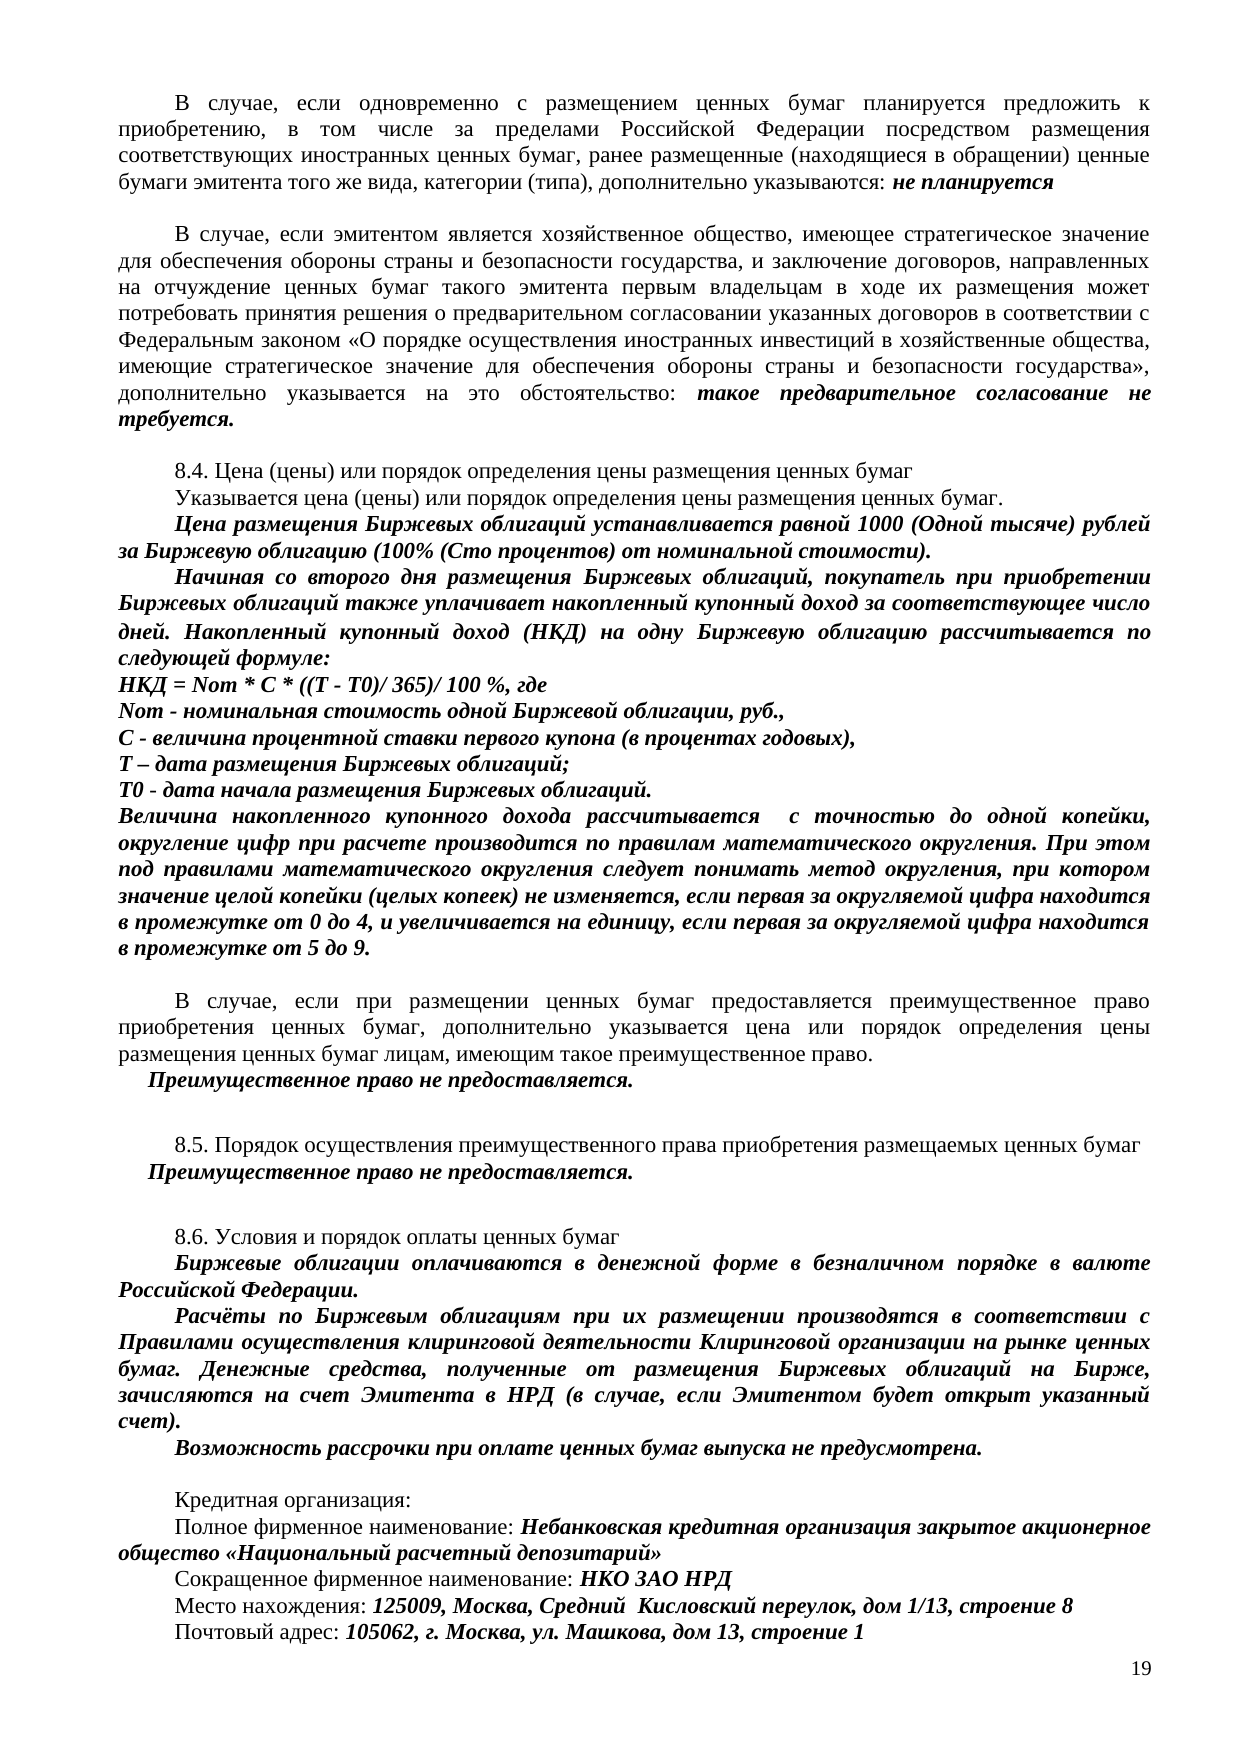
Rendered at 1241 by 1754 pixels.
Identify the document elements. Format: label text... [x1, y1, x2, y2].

text Полное фирменное наименование: Небанковская кредитная организация закрытое акционерное общество «Национальный расчетный депозитарий» [118, 1513, 1152, 1566]
text В случае, если при размещении ценных бумаг предоставляется преимущественное право приобретения ценных бумаг, дополнительно указывается цена или порядок определения цены размещения ценных бумаг лицам, имеющим такое преимущественное право. [118, 987, 1152, 1066]
text C - величина процентной ставки первого купона (в процентах годовых), [118, 723, 1152, 750]
text 8.5. Порядок осуществления преимущественного права приобретения размещаемых ценных бумаг [118, 1131, 1152, 1158]
text В случае, если эмитентом является хозяйственное общество, имеющее стратегическое значение для обеспечения обороны страны и безопасности государства, и заключение договоров, направленных на отчуждение ценных бумаг такого эмитента первым владельцам в ходе их размещения может потребовать принятия решения о предварительном согласовании указанных договоров в соответствии с Федеральным законом «О порядке осуществления иностранных инвестиций в хозяйственные общества, имеющие стратегическое значение для обеспечения обороны страны и безопасности государства», дополнительно указывается на это обстоятельство: такое предварительное согласование не требуется. [118, 220, 1152, 431]
text Цена размещения Биржевых облигаций устанавливается равной 1000 (Одной тысяче) рублей за Биржевую облигацию (100% (Сто процентов) от номинальной стоимости). [118, 510, 1152, 563]
text Nom - номинальная стоимость одной Биржевой облигации, руб., [118, 697, 1152, 723]
text Указывается цена (цены) или порядок определения цены размещения ценных бумаг. [118, 484, 1152, 510]
list Величина накопленного купонного дохода рассчитывается с точностью до одной копейки, округление цифр при расчете производится по правилам математического округления. При этом под правилами математического округления следует понимать метод округления, при котором значение целой копейки (целых копеек) не изменяется, если первая за округляемой цифра находится в промежутке от 0 до 4, и увеличивается на единицу, если первая за округляемой цифра находится в промежутке от 5 до 9. [118, 803, 1152, 961]
text Место нахождения: 125009, Москва, Средний Кисловский переулок, дом 1/13, строение 8 [118, 1592, 1152, 1618]
text Начиная со второго дня размещения Биржевых облигаций, покупатель при приобретении Биржевых облигаций также уплачивает накопленный купонный доход за соответствующее число дней. Накопленный купонный доход (НКД) на одну Биржевую облигацию рассчитывается по следующей формуле: [118, 563, 1152, 671]
text Кредитная организация: [118, 1486, 1152, 1513]
text Преимущественное право не предоставляется. [148, 1066, 1152, 1092]
text 8.6. Условия и порядок оплаты ценных бумаг [118, 1223, 1152, 1249]
text Сокращенное фирменное наименование: НКО ЗАО НРД [118, 1566, 1152, 1592]
text В случае, если одновременно с размещением ценных бумаг планируется предложить к приобретению, в том числе за пределами Российской Федерации посредством размещения соответствующих иностранных ценных бумаг, ранее размещенные (находящиеся в обращении) ценные бумаги эмитента того же вида, категории (типа), дополнительно указываются: не планируется [118, 89, 1152, 194]
text НКД = Nom * C * ((T - T0)/ 365)/ 100 %, где [118, 671, 1152, 697]
text T0 - дата начала размещения Биржевых облигаций. [118, 776, 1152, 803]
text Почтовый адрес: 105062, г. Москва, ул. Машкова, дом 13, строение 1 [118, 1618, 1152, 1644]
text Возможность рассрочки при оплате ценных бумаг выпуска не предусмотрена. [118, 1434, 1152, 1460]
text Биржевые облигации оплачиваются в денежной форме в безналичном порядке в валюте Российской Федерации. [118, 1249, 1152, 1302]
text T – дата размещения Биржевых облигаций; [118, 750, 1152, 776]
text 8.4. Цена (цены) или порядок определения цены размещения ценных бумаг [118, 458, 1152, 484]
text Расчёты по Биржевым облигациям при их размещении производятся в соответствии с Правилами осуществления клиринговой деятельности Клиринговой организации на рынке ценных бумаг. Денежные средства, полученные от размещения Биржевых облигаций на Бирже, зачисляются на счет Эмитента в НРД (в случае, если Эмитентом будет открыт указанный счет). [118, 1302, 1152, 1434]
text Преимущественное право не предоставляется. [148, 1158, 1152, 1184]
